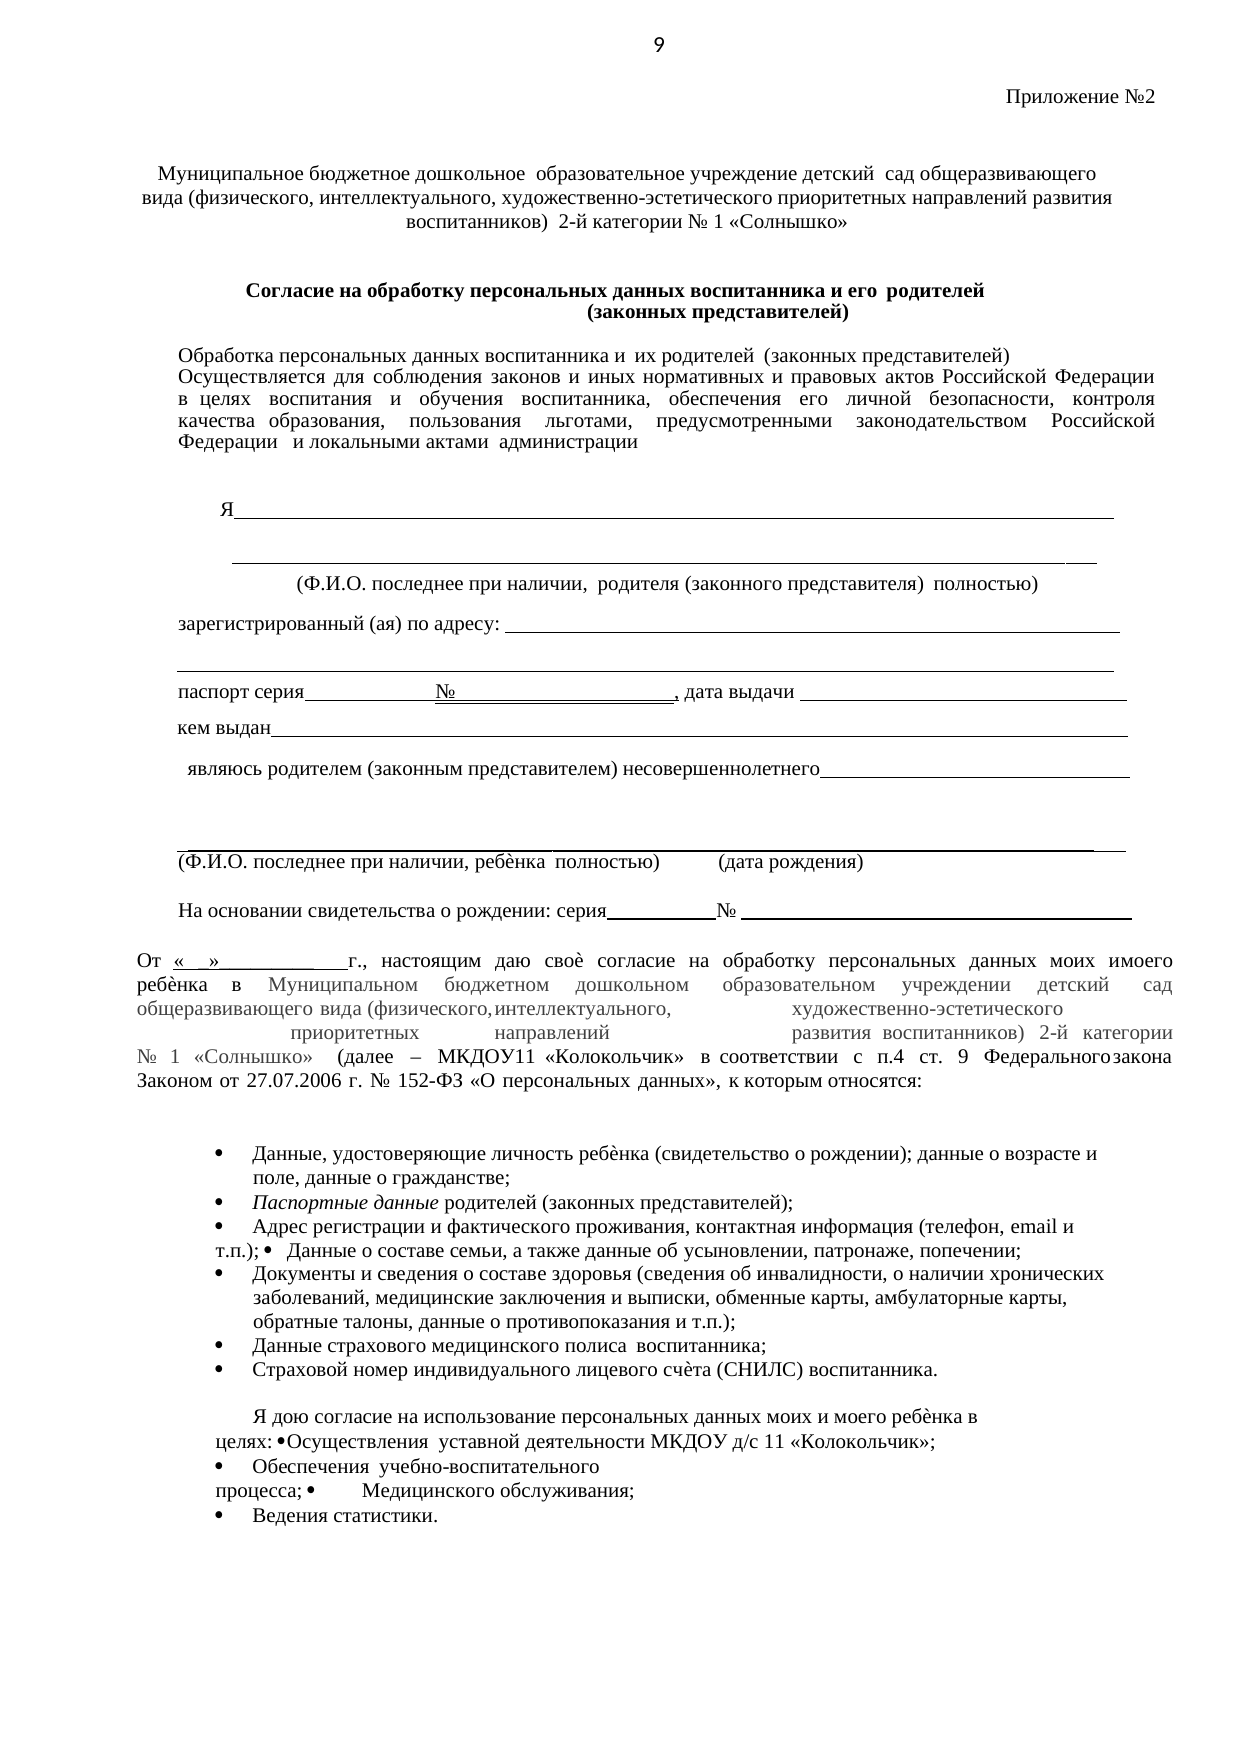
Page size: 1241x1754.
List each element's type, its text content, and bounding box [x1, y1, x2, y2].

text  Страховой номер индивидуального лицевого счѐта (СНИЛС) воспитанника. [215, 1357, 1173, 1381]
text являюсь родителем (законным представителем) несовершеннолетнего [187, 756, 1173, 780]
text От « _»_________ г., настоящим даю своѐ согласие на обработку персональных данных моих имоего ребѐнка в Муниципальном бюджетном дошкольном образовательном учреждении детский сад общеразвивающего вида (физического, интеллектуального, художественно-эстетического приоритетных направлений развития воспитанников) 2-й категории № 1 «Солнышко» (далее – МКДОУ11 «Колокольчик» в соответствии с п.4 ст. 9 Федеральногозакона Законом от 27.07.2006 г. № 152-ФЗ «О персональных данных», к которым относятся: [137, 948, 1173, 1092]
text  Адрес регистрации и фактического проживания, контактная информация (телефон, email и т.п.);  Данные о составе семьи, а также данные об усыновлении, патронаже, попечении; [215, 1214, 1114, 1262]
text На основании свидетельства о рождении: серия № [178, 897, 1173, 922]
text Приложение №2 [1006, 84, 1173, 108]
text 9 [653, 31, 1173, 59]
text (Ф.И.О. последнее при наличии, родителя (законного представителя) полностью) [296, 570, 1173, 594]
text Осуществляется для соблюдения законов и иных нормативных и правовых актов Российской Федерации в целях воспитания и обучения воспитанника, обеспечения его личной безопасности, контроля качества образования, пользования льготами, предусмотренными законодательством Российской Федерации и локальными актами администрации [178, 367, 1155, 453]
text Я дою согласие на использование персональных данных моих и моего ребѐнка в целях:  Осуществления уставной деятельности МКДОУ д/с 11 «Колокольчик»; [215, 1404, 1034, 1453]
text  Обеспечения учебно-воспитательного процесса;  Медицинского обслуживания; [215, 1453, 691, 1502]
text Я [220, 497, 1173, 521]
text  Данные страхового медицинского полиса воспитанника; [215, 1334, 1173, 1357]
text Обработка персональных данных воспитанника и их родителей (законных представителей) [178, 344, 1173, 367]
text (Ф.И.О. последнее при наличии, ребѐнка полностью) (дата рождения) [178, 848, 1173, 873]
text паспорт серия № , дата выдачи [178, 679, 1173, 703]
text  Ведения статистики. [215, 1502, 1173, 1527]
text зарегистрированный (ая) по адресу: [178, 611, 1173, 635]
text  Данные, удостоверяющие личность ребѐнка (свидетельство о рождении); данные о возрасте и поле, данные о гражданстве; [215, 1142, 1145, 1189]
text Муниципальное бюджетное дошкольное образовательное учреждение детский сад общеразвивающего вида (физического, интеллектуального, художественно-эстетического приоритетных направлений развития воспитанников) 2-й категории № 1 «Солнышко» [137, 161, 1116, 233]
text  Документы и сведения о составе здоровья (сведения об инвалидности, о наличии хронических заболеваний, медицинские заключения и выписки, обменные карты, амбулаторные карты, обратные талоны, данные о противопоказания и т.п.); [215, 1262, 1150, 1333]
text кем выдан [177, 715, 1173, 739]
text Согласие на обработку персональных данных воспитанника и его родителей (законных представителей) [245, 280, 1089, 323]
text  Паспортные данные родителей (законных представителей); [215, 1190, 1173, 1214]
